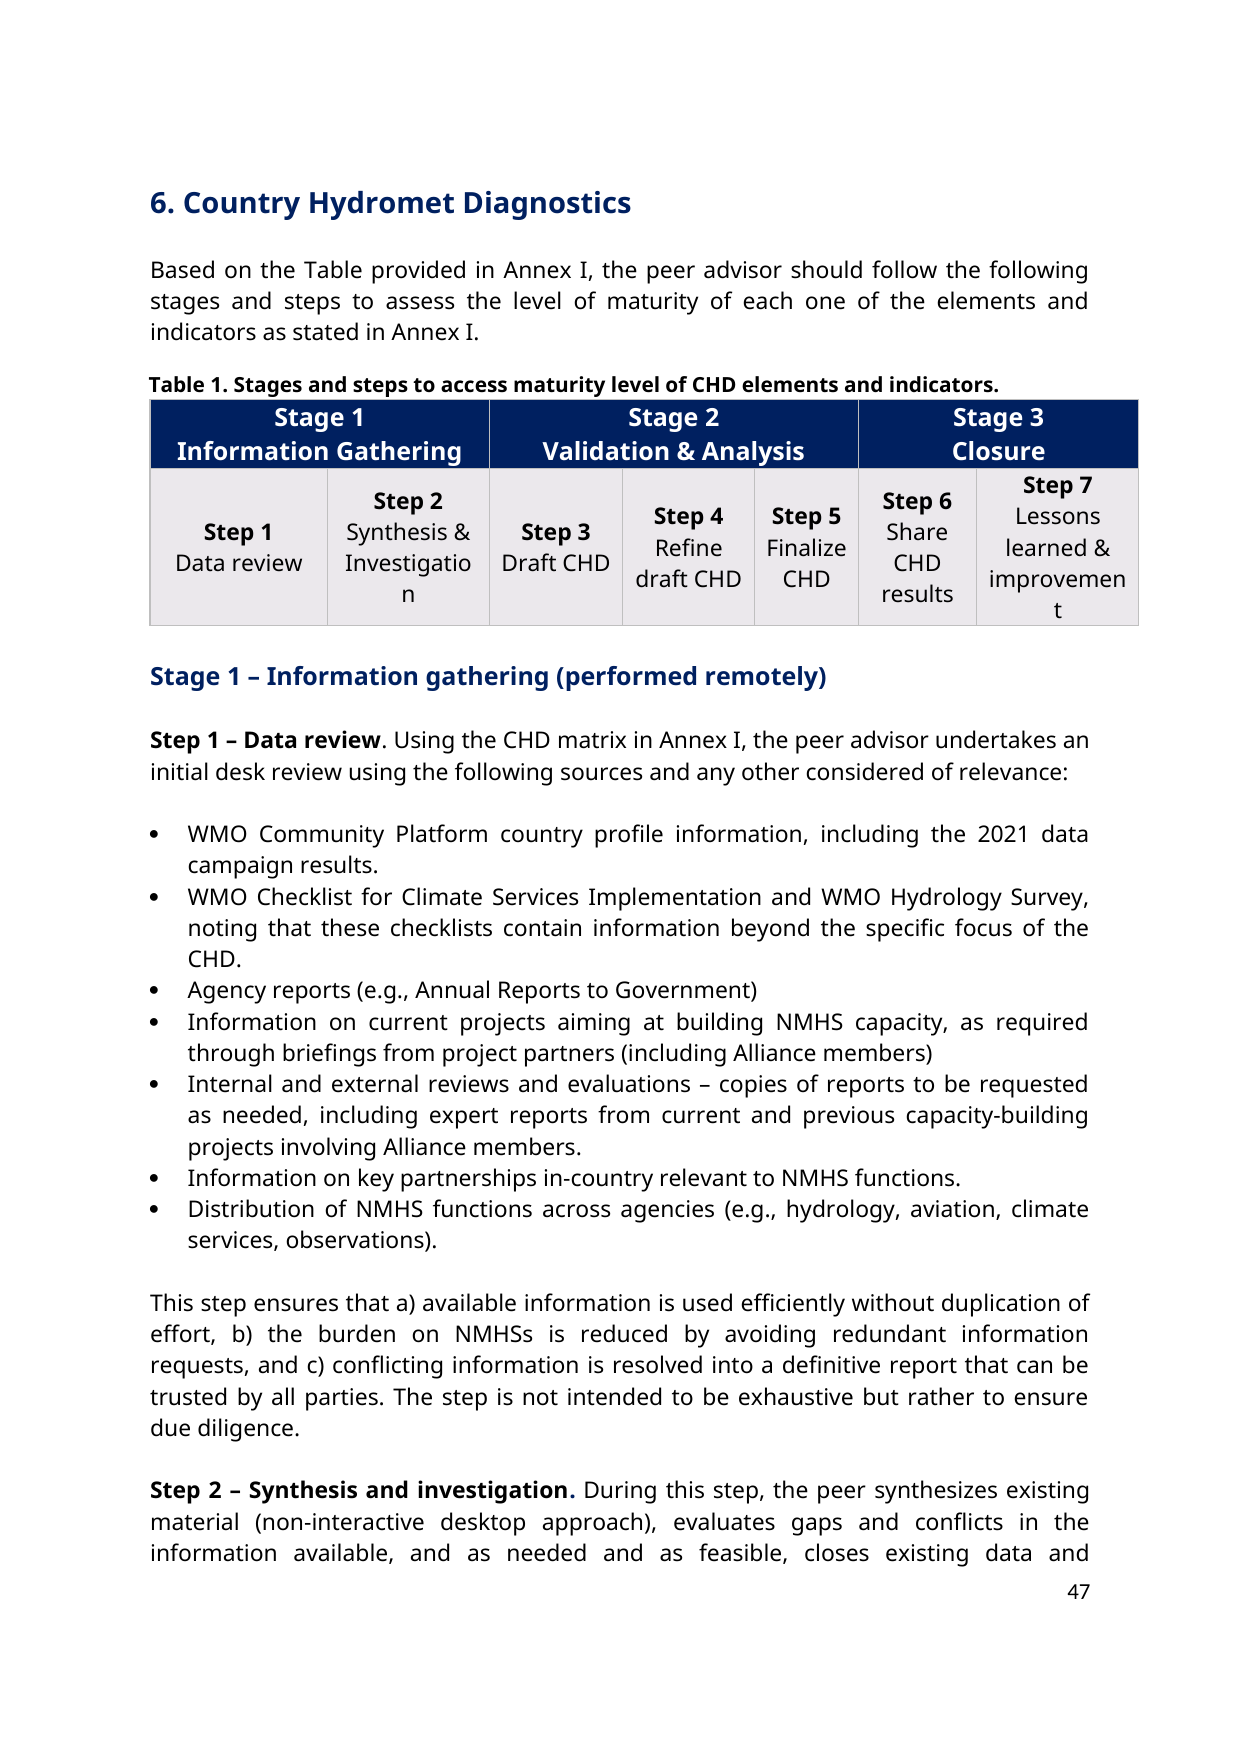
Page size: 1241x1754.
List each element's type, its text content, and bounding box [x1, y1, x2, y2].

text Step 1 – Data review. Using the CHD matrix in Annex I, the peer advisor undertakes an initial desk review using the following sources and any other considered of relevance: [150, 724, 1090, 787]
list WMO Community Platform country profile information, including the 2021 data campaign results. [150, 818, 1090, 881]
table_cell Step 7 Lessons learned & improvement [977, 469, 1138, 625]
table_cell Step 6 Share CHD results [859, 469, 976, 625]
list Information on current projects aiming at building NMHS capacity, as required through briefings from project partners (including Alliance members) [150, 1006, 1090, 1068]
list Internal and external reviews and evaluations – copies of reports to be requested as needed, including expert reports from current and previous capacity-building projects involving Alliance members. [150, 1068, 1090, 1162]
text Stage 1 – Information gathering (performed remotely) [150, 659, 1090, 693]
table_header Stage 2 Validation & Analysis [490, 400, 858, 468]
list Agency reports (e.g., Annual Reports to Government) [150, 974, 1090, 1006]
table_header Stage 3 Closure [859, 400, 1138, 468]
text Table 1. Stages and steps to access maturity level of CHD elements and indicators. [148, 370, 1000, 399]
table_cell Step 2 Synthesis & Investigation [328, 469, 489, 625]
table_cell Step 3 Draft CHD [490, 469, 622, 625]
table_cell Step 1 Data review [151, 469, 327, 625]
list WMO Checklist for Climate Services Implementation and WMO Hydrology Survey, noting that these checklists contain information beyond the specific focus of the CHD. [150, 881, 1090, 974]
table_cell Step 5 Finalize CHD [755, 469, 858, 625]
text Based on the Table provided in Annex I, the peer advisor should follow the following stages and steps to assess the level of maturity of each one of the elements and indicators as stated in Annex I. [150, 254, 1090, 347]
text This step ensures that a) available information is used efficiently without duplication of effort, b) the burden on NMHSs is reduced by avoiding redundant information requests, and c) conflicting information is resolved into a definitive report that can be trusted by all parties. The step is not intended to be exhaustive but rather to ensure due diligence. [150, 1287, 1090, 1443]
table_cell Step 4 Refine draft CHD [623, 469, 754, 625]
list Distribution of NMHS functions across agencies (e.g., hydrology, aviation, climate services, observations). [150, 1193, 1090, 1256]
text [150, 1474, 1090, 1568]
table_header Stage 1 Information Gathering [151, 400, 489, 468]
text 6. Country Hydromet Diagnostics [150, 183, 1090, 222]
list Information on key partnerships in-country relevant to NMHS functions. [150, 1162, 1090, 1193]
